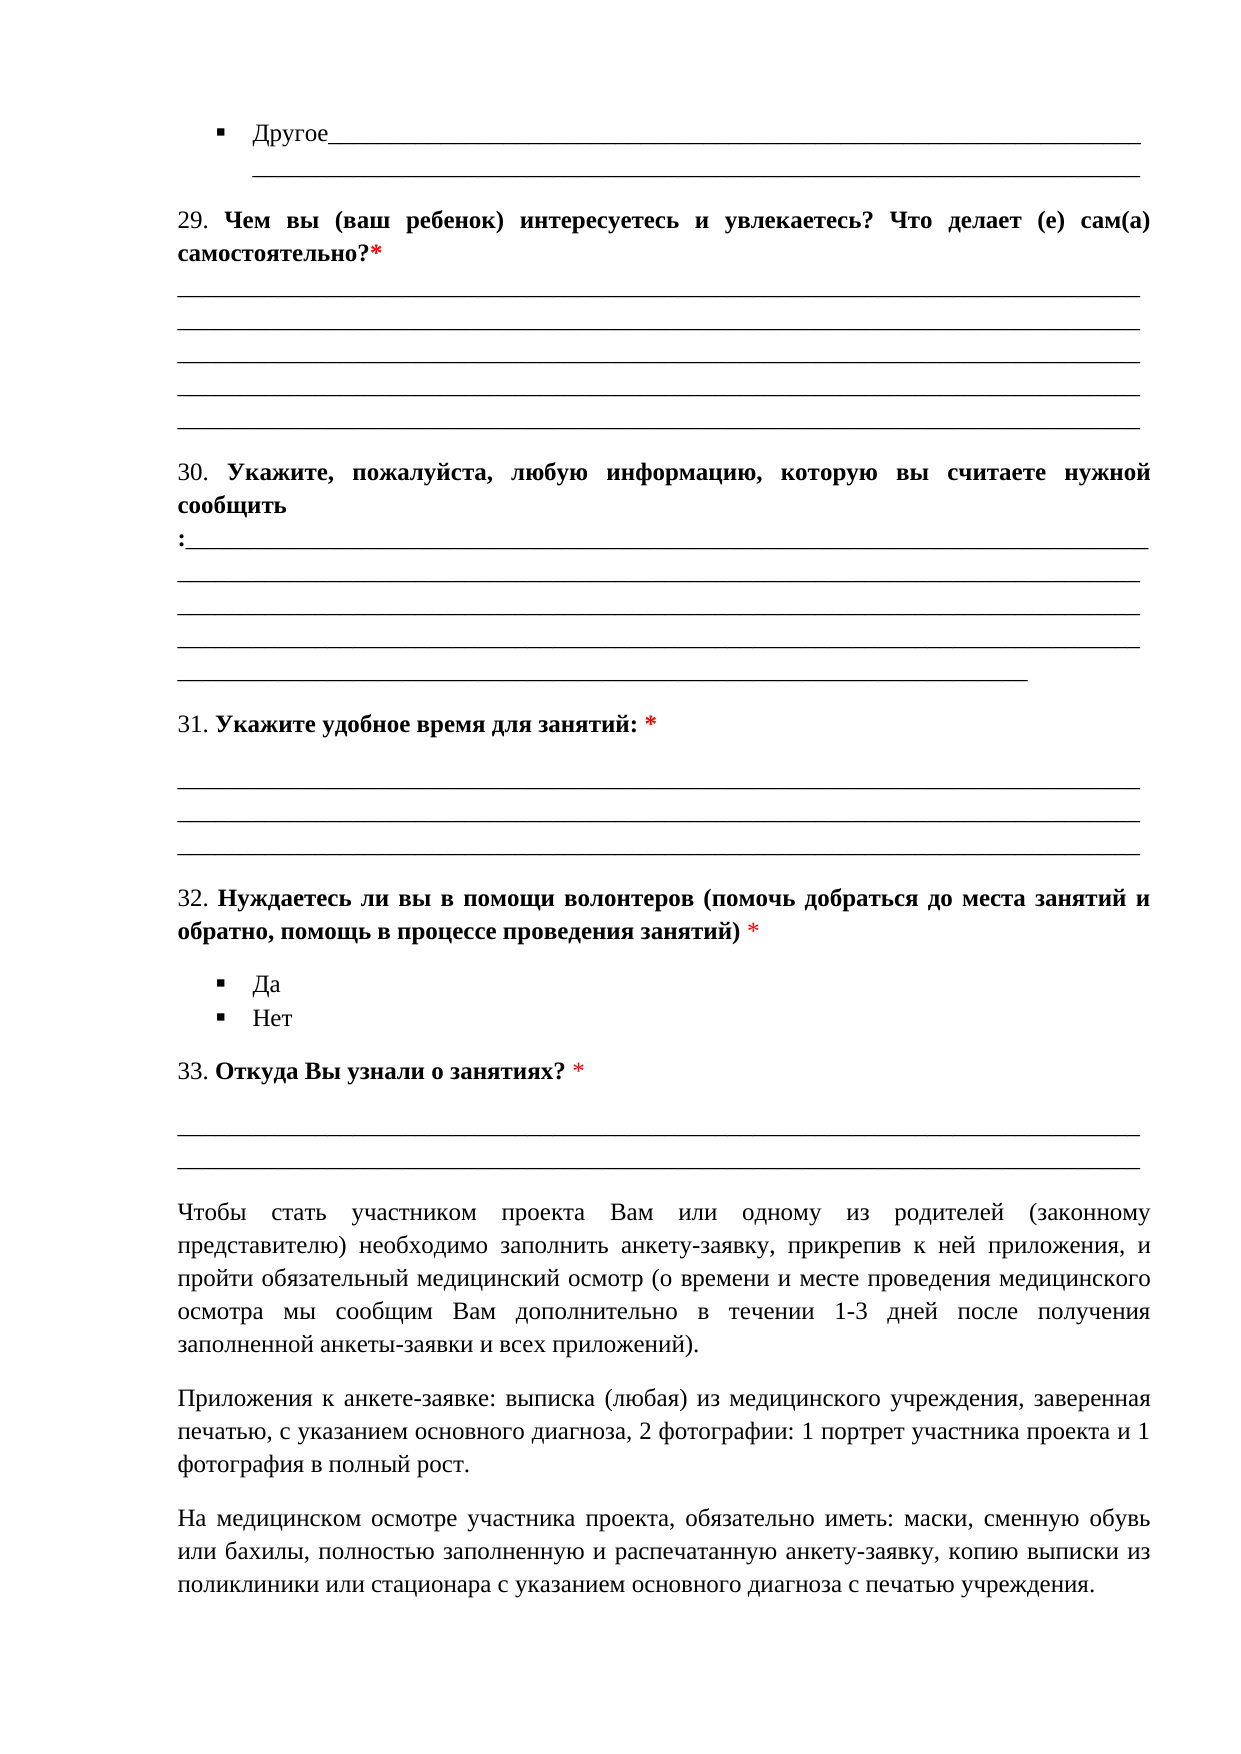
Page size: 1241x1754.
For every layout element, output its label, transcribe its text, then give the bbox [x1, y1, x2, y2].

text 29. Чем вы (ваш ребенок) интересуетесь и увлекаетесь? Что делает (е) сам(а) самостоятельно?* _________________________________________________________________________________________________________________________________________________________________________________________________________________________________________________________________________________________________________________________________________________________________________________________________ [177, 205, 1152, 432]
list Да [215, 969, 1152, 998]
text _______________________________________________________________________________________________________________________________________________________________________________________________________________________________________ [177, 763, 1152, 858]
text 33. Откуда Вы узнали о занятиях? * [177, 1056, 1152, 1085]
list Нет [215, 1003, 1152, 1031]
text 31. Укажите удобное время для занятий: * [177, 709, 1152, 738]
text 32. Нуждаетесь ли вы в помощи волонтеров (помочь добраться до места занятий и обратно, помощь в процессе проведения занятий) * [177, 883, 1152, 944]
text 30. Укажите, пожалуйста, любую информацию, которую вы считаете нужной сообщить:________________________________________________________________________________________________________________________________________________________________________________________________________________________________________________________________________________________________________________________________________________________________________________________ [177, 457, 1152, 684]
text __________________________________________________________________________________________________________________________________________________________ [177, 1110, 1152, 1172]
list Другое________________________________________________________________________________________________________________________________________ [215, 118, 1152, 180]
text На медицинском осмотре участника проекта, обязательно иметь: маски, сменную обувь или бахилы, полностью заполненную и распечатанную анкету-заявку, копию выписки из поликлиники или стационара с указанием основного диагноза с печатью учреждения. [177, 1503, 1152, 1598]
text Чтобы стать участником проекта Вам или одному из родителей (законному представителю) необходимо заполнить анкету-заявку, прикрепив к ней приложения, и пройти обязательный медицинский осмотр (о времени и месте проведения медицинского осмотра мы сообщим Вам дополнительно в течении 1-3 дней после получения заполненной анкеты-заявки и всех приложений). [177, 1197, 1152, 1358]
text Приложения к анкете-заявке: выписка (любая) из медицинского учреждения, заверенная печатью, с указанием основного диагноза, 2 фотографии: 1 портрет участника проекта и 1 фотография в полный рост. [177, 1383, 1152, 1478]
